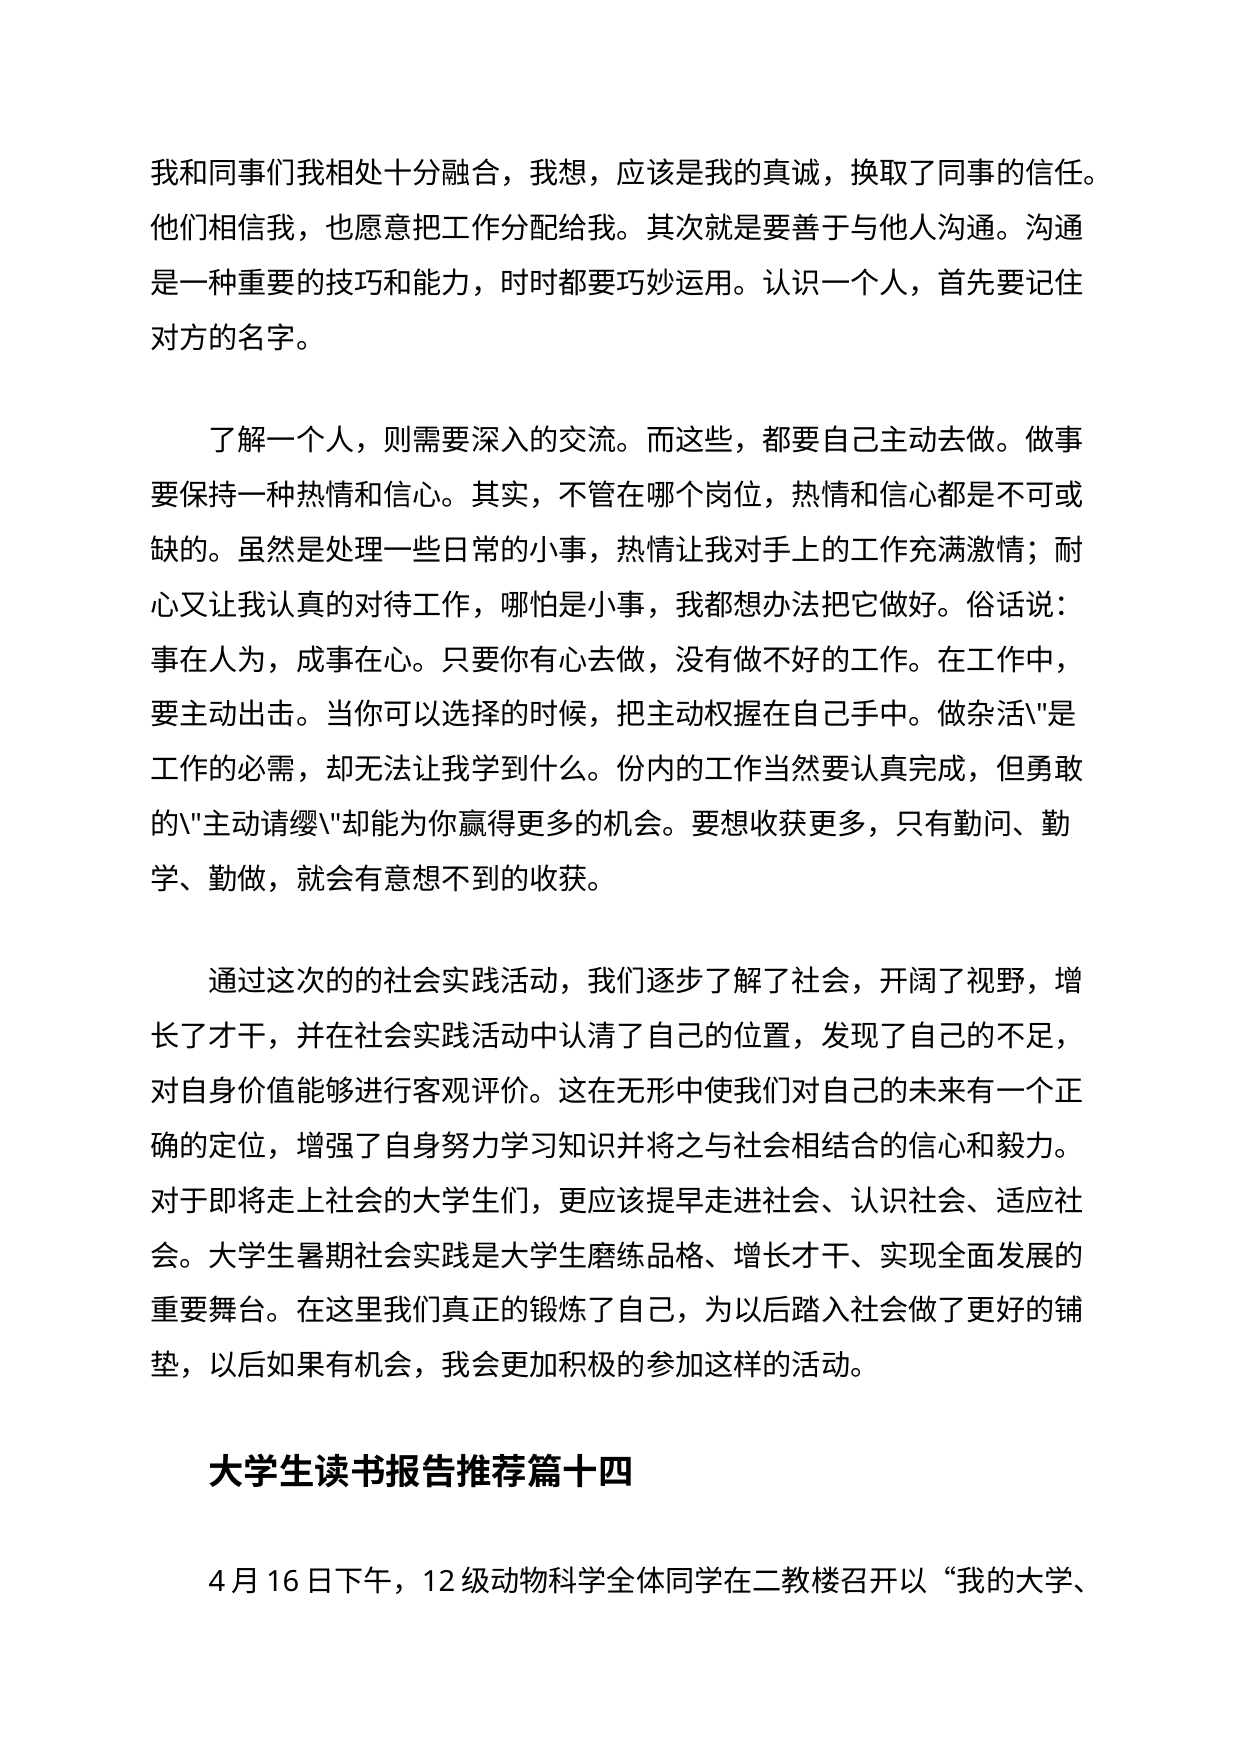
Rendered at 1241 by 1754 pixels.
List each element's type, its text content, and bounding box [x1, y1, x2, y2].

text 了解一个人，则需要深入的交流。而这些，都要自己主动去做。做事要保持一种热情和信心。其实，不管在哪个岗位，热情和信心都是不可或缺的。虽然是处理一些日常的小事，热情让我对手上的工作充满激情；耐心又让我认真的对待工作，哪怕是小事，我都想办法把它做好。俗话说：事在人为，成事在心。只要你有心去做，没有做不好的工作。在工作中，要主动出击。当你可以选择的时候，把主动权握在自己手中。做杂活\"是工作的必需，却无法让我学到什么。份内的工作当然要认真完成，但勇敢的\"主动请缨\"却能为你赢得更多的机会。要想收获更多，只有勤问、勤学、勤做，就会有意想不到的收获。 [150, 416, 1090, 898]
text 通过这次的的社会实践活动，我们逐步了解了社会，开阔了视野，增长了才干，并在社会实践活动中认清了自己的位置，发现了自己的不足，对自身价值能够进行客观评价。这在无形中使我们对自己的未来有一个正确的定位，增强了自身努力学习知识并将之与社会相结合的信心和毅力。对于即将走上社会的大学生们，更应该提早走进社会、认识社会、适应社会。大学生暑期社会实践是大学生磨练品格、增长才干、实现全面发展的重要舞台。在这里我们真正的锻炼了自己，为以后踏入社会做了更好的铺垫，以后如果有机会，我会更加积极的参加这样的活动。 [150, 958, 1090, 1384]
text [150, 1557, 1090, 1599]
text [150, 150, 1090, 357]
text 大学生读书报告推荐篇十四 [150, 1444, 1090, 1495]
